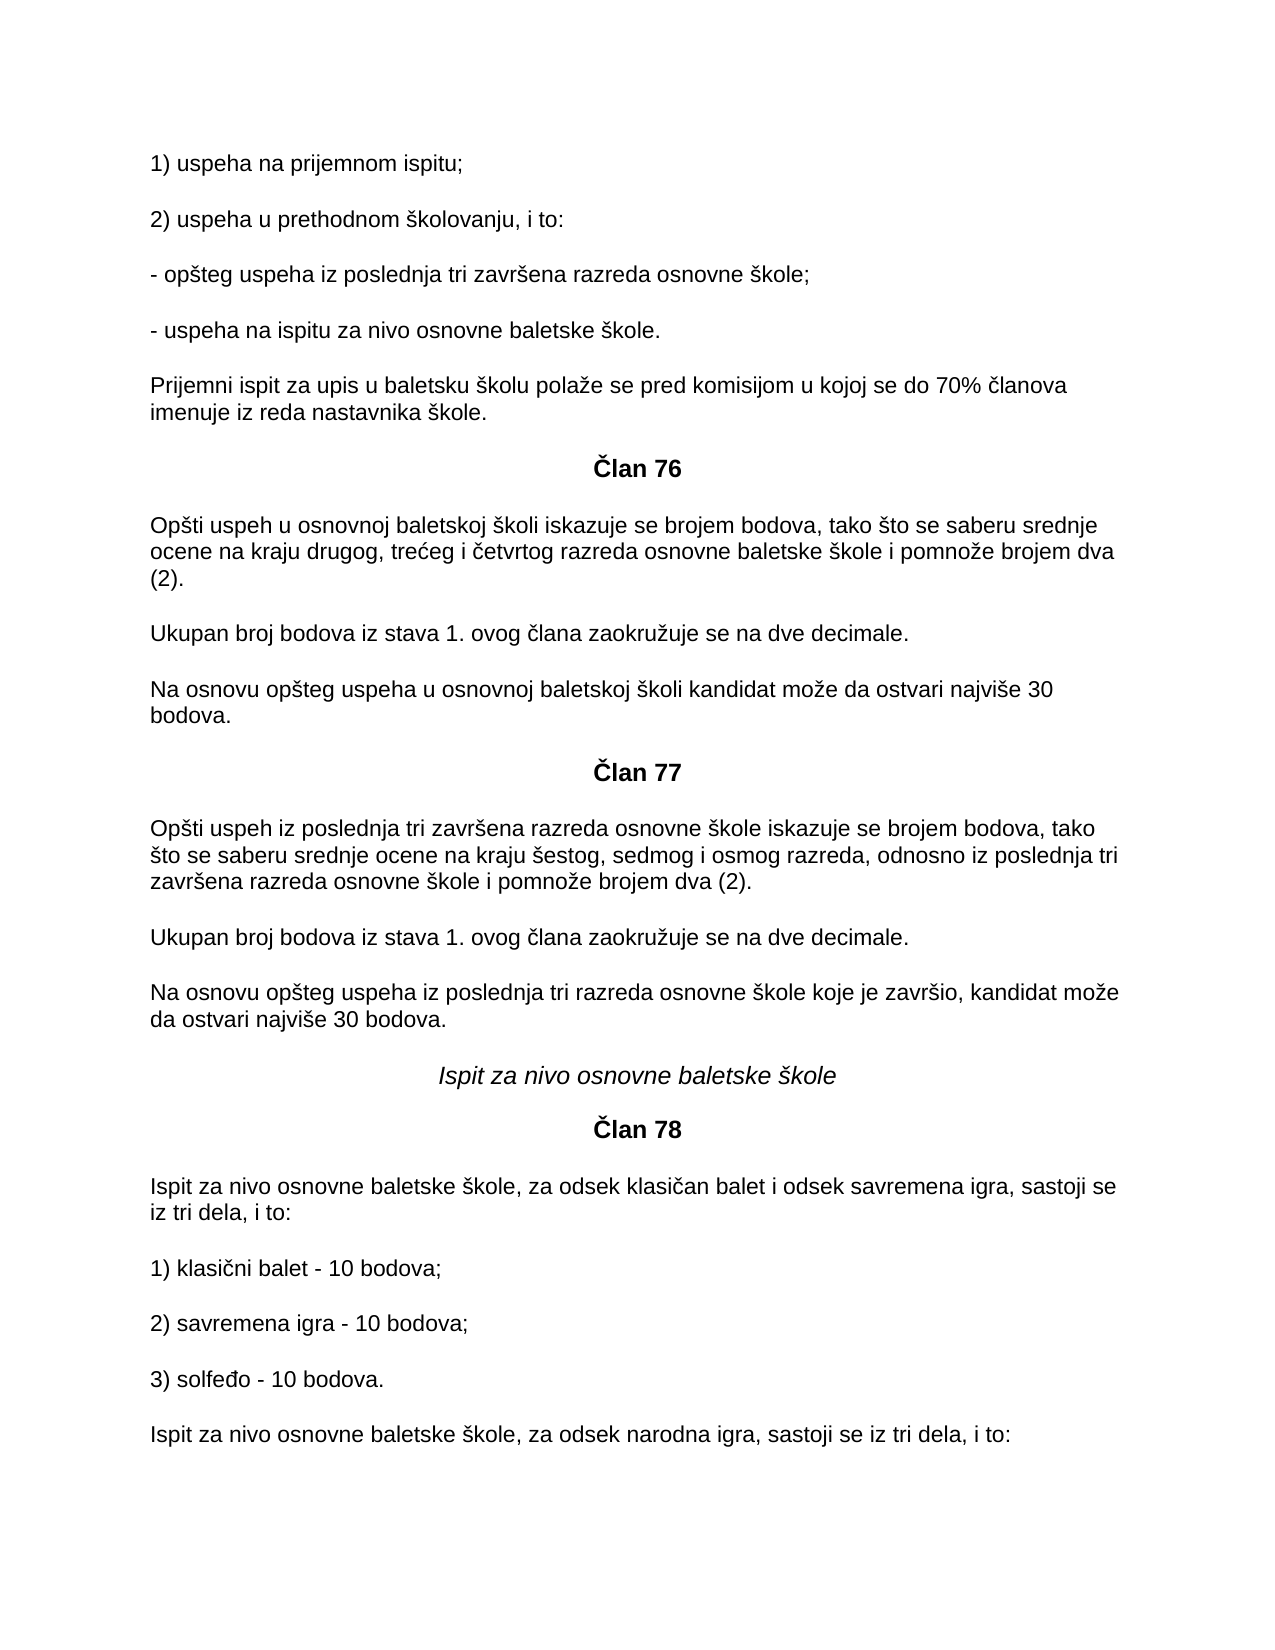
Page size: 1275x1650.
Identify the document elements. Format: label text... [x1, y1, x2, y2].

text Na osnovu opšteg uspeha iz poslednja tri razreda osnovne škole koje je završio, kandidat može da ostvari najviše 30 bodova. [150, 979, 1125, 1032]
text Član 76 [150, 454, 1125, 483]
text Ispit za nivo osnovne baletske škole, za odsek klasičan balet i odsek savremena igra, sastoji se iz tri dela, i to: [150, 1173, 1125, 1225]
text Ispit za nivo osnovne baletske škole [150, 1061, 1125, 1090]
text 1) uspeha na prijemnom ispitu; [150, 150, 1125, 176]
text 3) solfeđo - 10 bodova. [150, 1366, 1125, 1392]
text 1) klasični balet - 10 bodova; [150, 1254, 1125, 1281]
text Ispit za nivo osnovne baletske škole, za odsek narodna igra, sastoji se iz tri dela, i to: [150, 1421, 1125, 1447]
text Prijemni ispit za upis u baletsku školu polaže se pred komisijom u kojoj se do 70% članova imenuje iz reda nastavnika škole. [150, 372, 1125, 425]
text Ukupan broj bodova iz stava 1. ovog člana zaokružuje se na dve decimale. [150, 620, 1125, 646]
text - uspeha na ispitu za nivo osnovne baletske škole. [150, 317, 1125, 343]
text 2) uspeha u prethodnom školovanju, i to: [150, 206, 1125, 232]
text Opšti uspeh iz poslednja tri završena razreda osnovne škole iskazuje se brojem bodova, tako što se saberu srednje ocene na kraju šestog, sedmog i osmog razreda, odnosno iz poslednja tri završena razreda osnovne škole i pomnože brojem dva (2). [150, 815, 1125, 894]
text Član 78 [150, 1115, 1125, 1143]
text Na osnovu opšteg uspeha u osnovnoj baletskoj školi kandidat može da ostvari najviše 30 bodova. [150, 676, 1125, 728]
text Ukupan broj bodova iz stava 1. ovog člana zaokružuje se na dve decimale. [150, 924, 1125, 950]
text - opšteg uspeha iz poslednja tri završena razreda osnovne škole; [150, 261, 1125, 287]
text Opšti uspeh u osnovnoj baletskoj školi iskazuje se brojem bodova, tako što se saberu srednje ocene na kraju drugog, trećeg i četvrtog razreda osnovne baletske škole i pomnože brojem dva (2). [150, 512, 1125, 591]
text Član 77 [150, 757, 1125, 786]
text 2) savremena igra - 10 bodova; [150, 1310, 1125, 1336]
